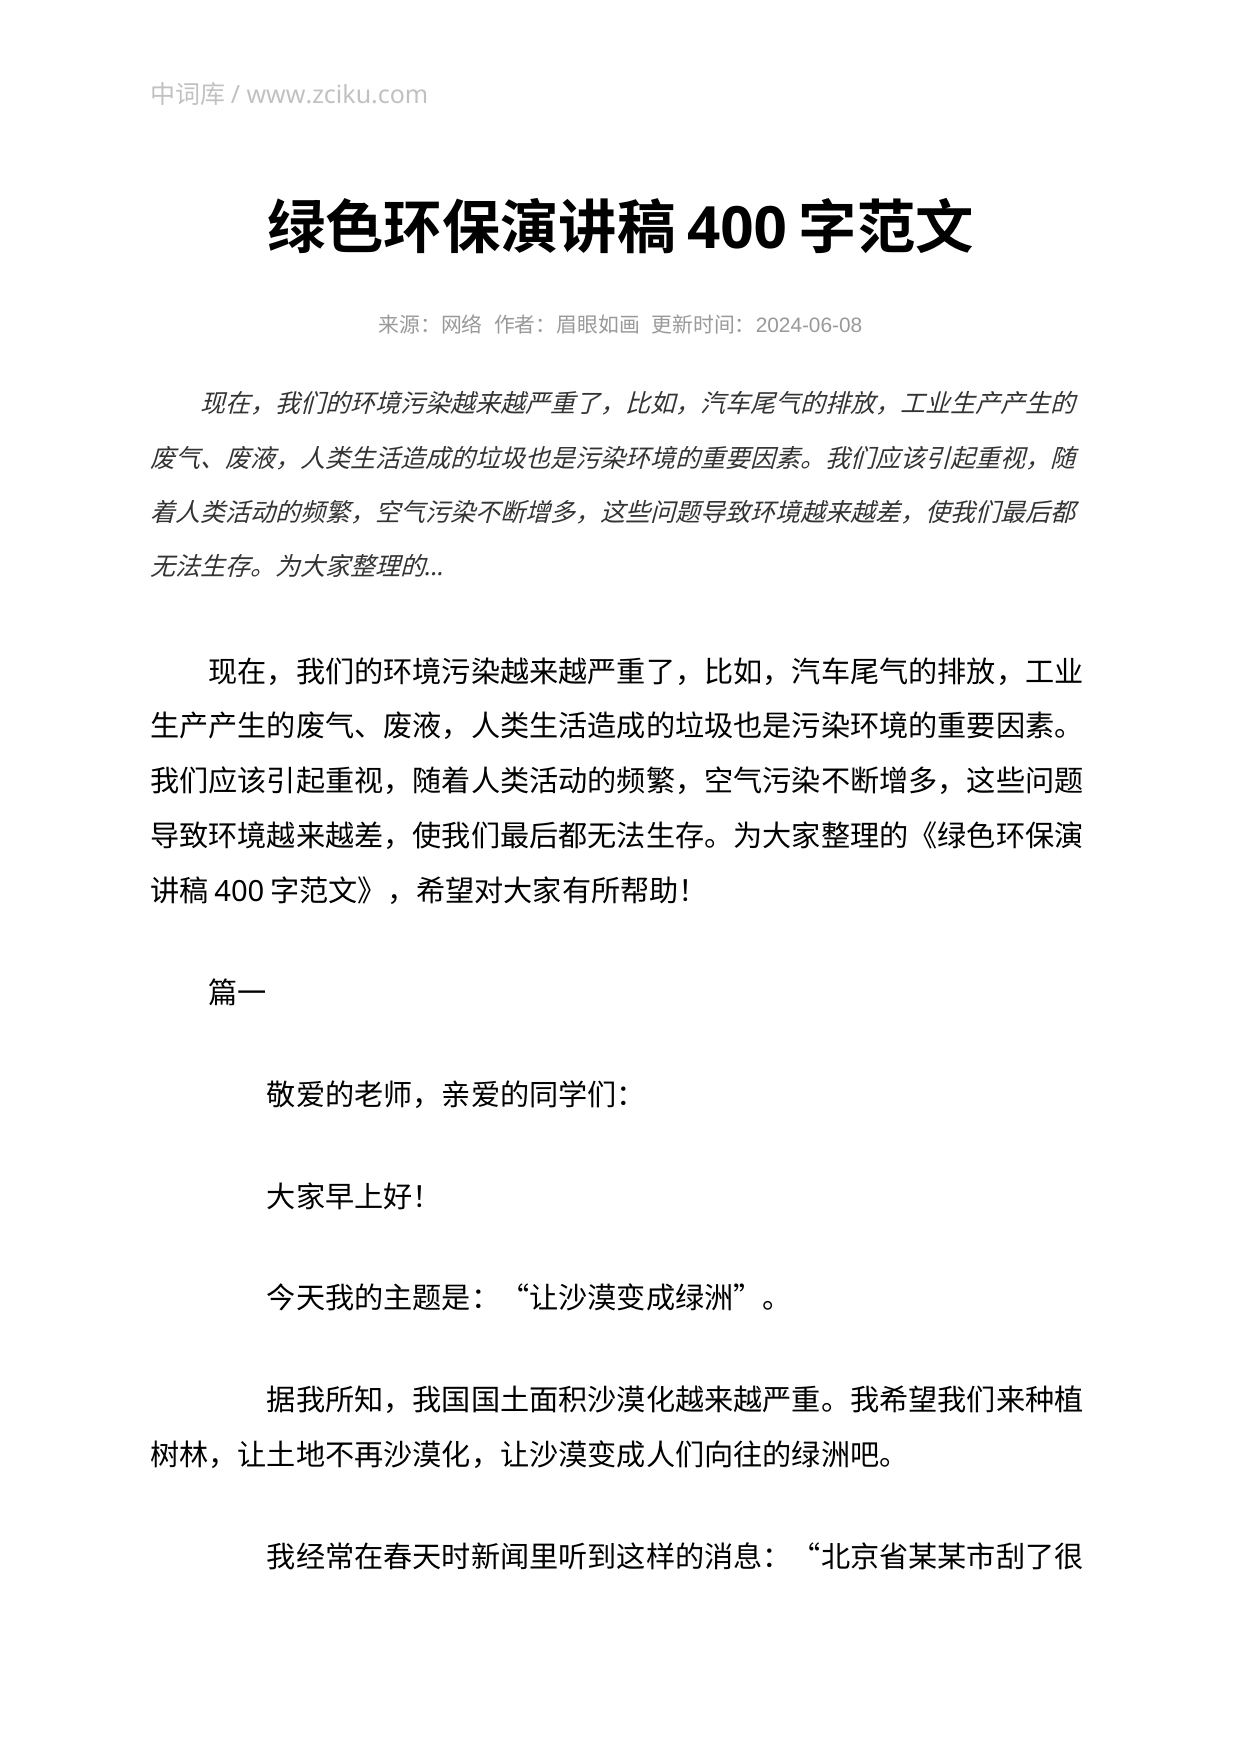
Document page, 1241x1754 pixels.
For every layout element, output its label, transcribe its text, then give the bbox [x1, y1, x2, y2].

text 来源：网络 作者：眉眼如画 更新时间：2024-06-08 [150, 313, 1090, 337]
text 篇一 [150, 970, 1090, 1012]
text 据我所知，我国国土面积沙漠化越来越严重。我希望我们来种植树林，让土地不再沙漠化，让沙漠变成人们向往的绿洲吧。 [150, 1377, 1090, 1474]
text 敬爱的老师，亲爱的同学们： [150, 1071, 1090, 1114]
text 大家早上好！ [150, 1173, 1090, 1216]
text 今天我的主题是：“让沙漠变成绿洲”。 [150, 1275, 1090, 1317]
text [150, 1533, 1090, 1576]
subtitle 绿色环保演讲稿400字范文 [150, 181, 1090, 266]
text 现在，我们的环境污染越来越严重了，比如，汽车尾气的排放，工业生产产生的废气、废液，人类生活造成的垃圾也是污染环境的重要因素。我们应该引起重视，随着人类活动的频繁，空气污染不断增多，这些问题导致环境越来越差，使我们最后都无法生存。为大家整理的《绿色环保演讲稿400字范文》，希望对大家有所帮助！ [150, 648, 1090, 910]
text 现在，我们的环境污染越来越严重了，比如，汽车尾气的排放，工业生产产生的废气、废液，人类生活造成的垃圾也是污染环境的重要因素。我们应该引起重视，随着人类活动的频繁，空气污染不断增多，这些问题导致环境越来越差，使我们最后都无法生存。为大家整理的... [150, 384, 1090, 583]
